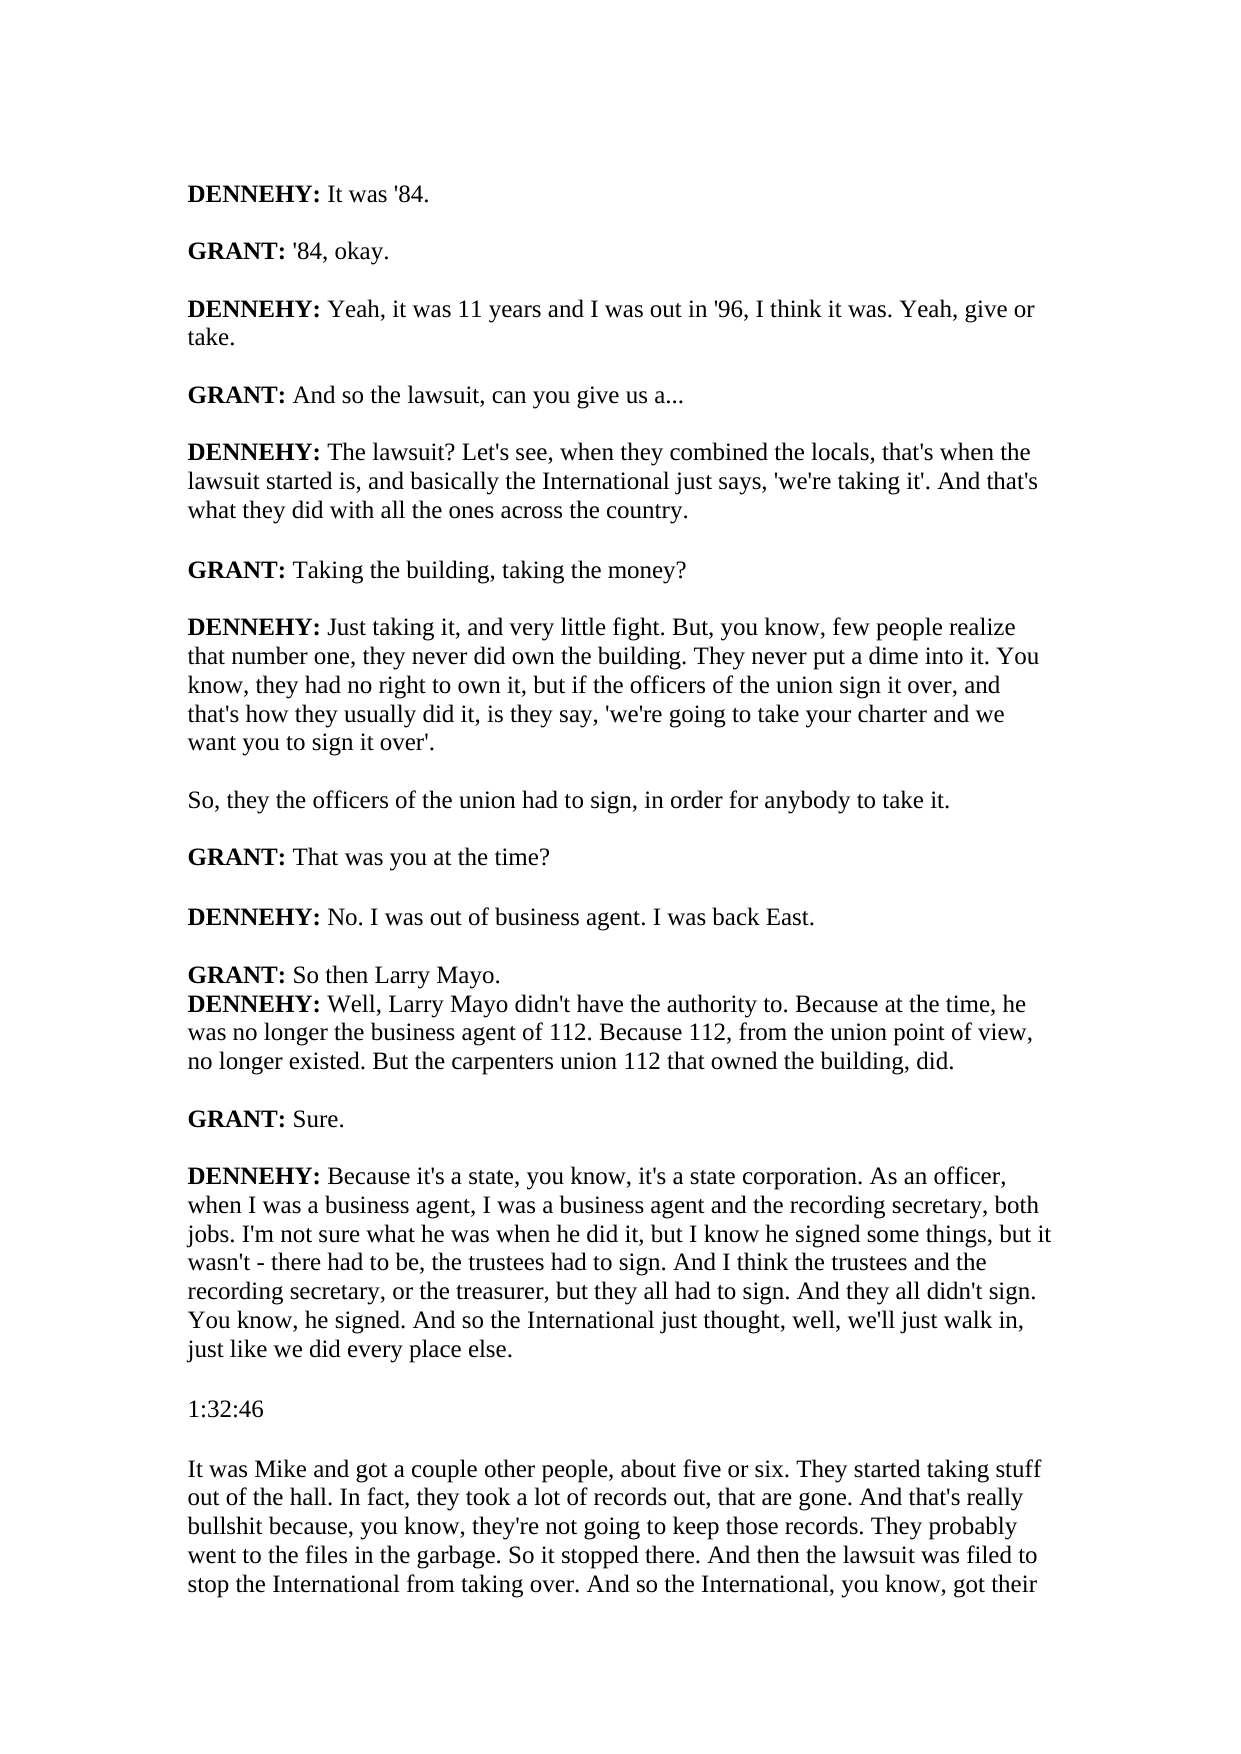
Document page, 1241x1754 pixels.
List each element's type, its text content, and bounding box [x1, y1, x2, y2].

text So, they the officers of the union had to sign, in order for anybody to take it. [187, 785, 1053, 814]
text 1:32:46 [187, 1394, 1053, 1454]
text DENNEHY: Just taking it, and very little fight. But, you know, few people realize that number one, they never did own the building. They never put a dime into it. You know, they had no right to own it, but if the officers of the union sign it over, and that's how they usually did it, is they say, 'we're going to take your charter and we want you to sign it over'. [187, 612, 1053, 756]
text DENNEHY: Yeah, it was 11 years and I was out in '96, I think it was. Yeah, give or take. [187, 294, 1053, 351]
text DENNEHY: It was '84. [187, 179, 1053, 207]
text DENNEHY: The lawsuit? Let's see, when they combined the locals, that's when the lawsuit started is, and basically the International just says, 'we're taking it'. And that's what they did with all the ones across the country. [187, 437, 1053, 555]
text GRANT: So then Larry Mayo. [187, 960, 1053, 989]
text DENNEHY: Because it's a state, you know, it's a state corporation. As an officer, when I was a business agent, I was a business agent and the recording secretary, both jobs. I'm not sure what he was when he did it, but I know he signed some things, but it wasn't - there had to be, the trustees had to sign. And I think the trustees and the recording secretary, or the treasurer, but they all had to sign. And they all didn't sign. You know, he signed. And so the International just thought, well, we'll just walk in, just like we did every place else. [187, 1161, 1053, 1394]
text DENNEHY: Well, Larry Mayo didn't have the authority to. Because at the time, he was no longer the business agent of 112. Because 112, from the union point of view, no longer existed. But the carpenters union 112 that owned the building, did. [187, 989, 1053, 1075]
text DENNEHY: No. I was out of business agent. I was back East. [187, 902, 1053, 931]
text GRANT: And so the lawsuit, can you give us a... [187, 380, 1053, 409]
text GRANT: '84, okay. [187, 236, 1053, 265]
text GRANT: Taking the building, taking the money? [187, 555, 1053, 584]
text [187, 1454, 1053, 1597]
text GRANT: Sure. [187, 1104, 1053, 1132]
text GRANT: That was you at the time? [187, 842, 1053, 902]
